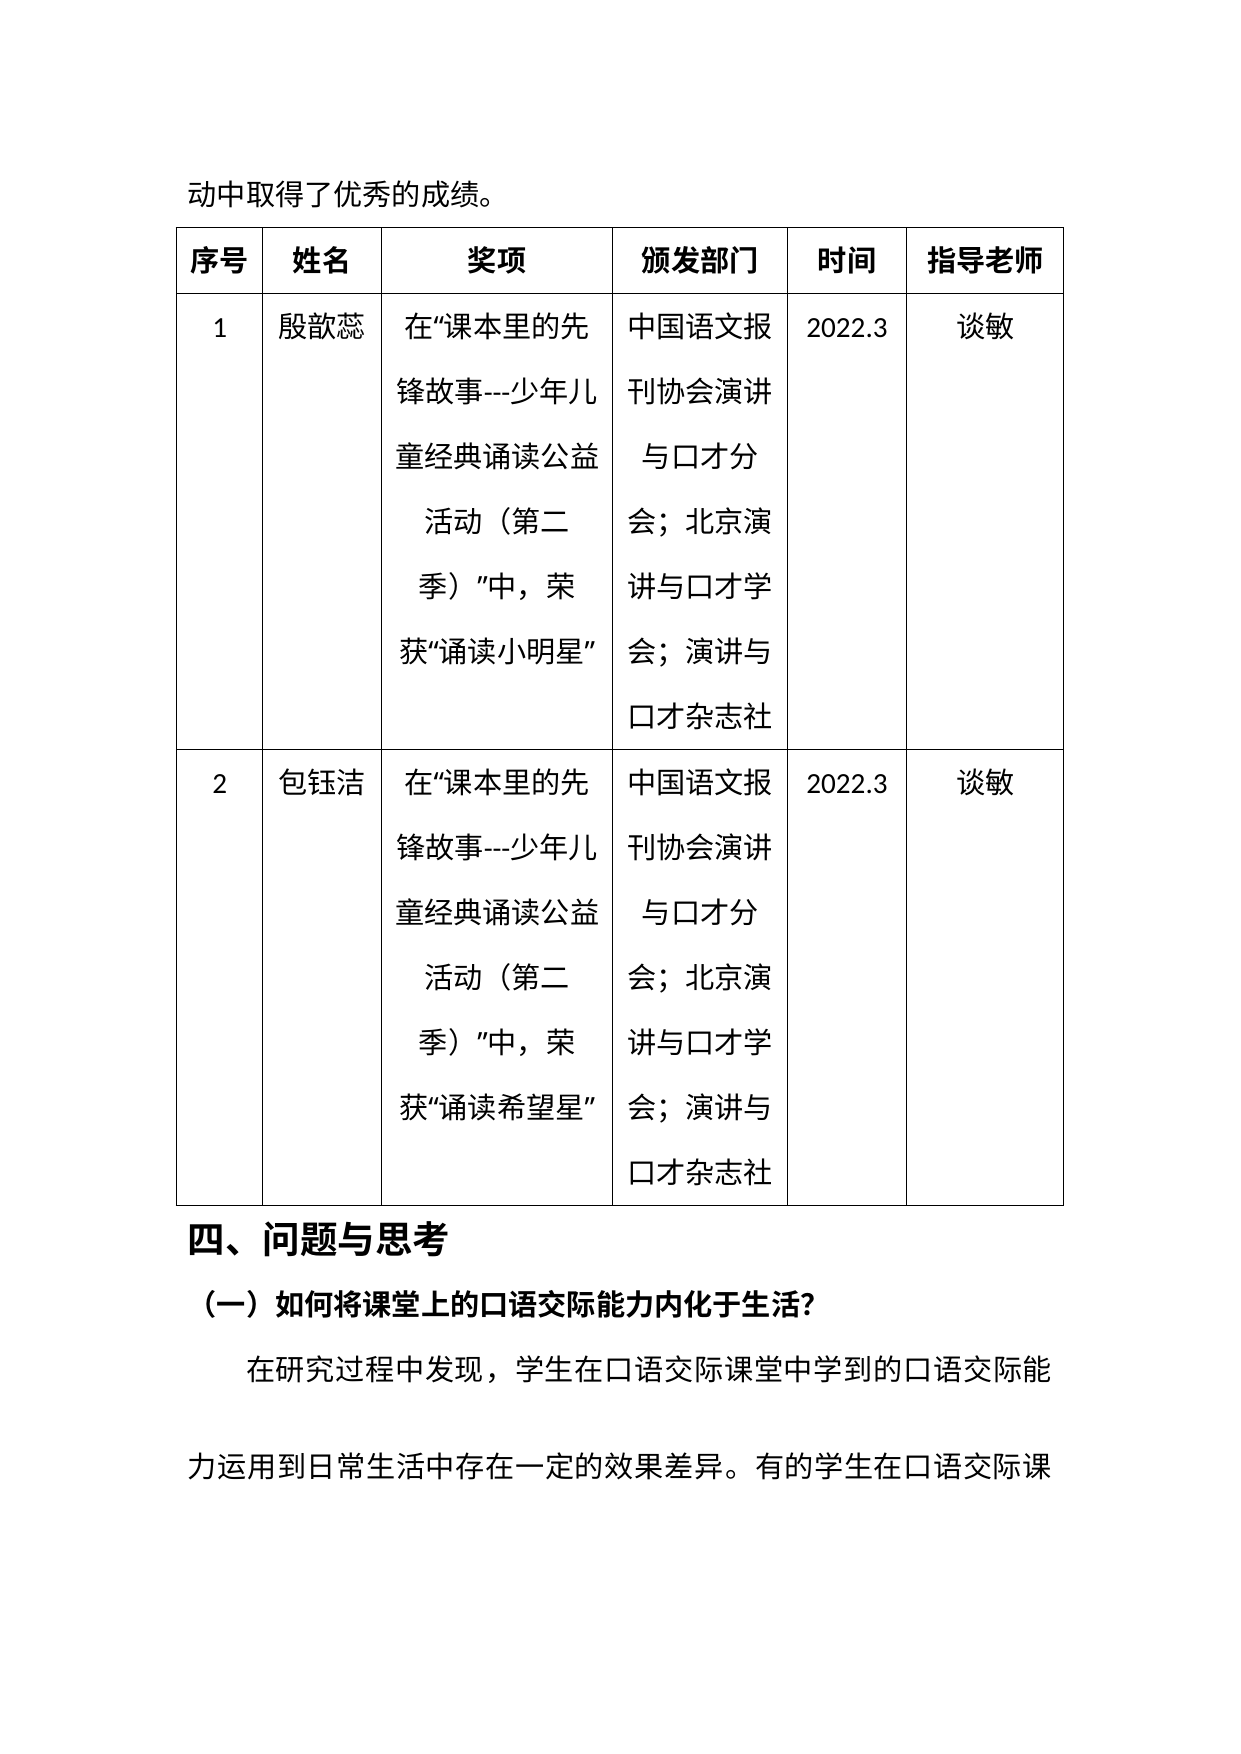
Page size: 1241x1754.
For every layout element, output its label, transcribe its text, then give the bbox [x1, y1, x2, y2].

table_cell 中国语文报刊协会演讲与口才分会；北京演讲与口才学会；演讲与口才杂志社 [613, 294, 787, 749]
table_cell 中国语文报刊协会演讲与口才分会；北京演讲与口才学会；演讲与口才杂志社 [613, 750, 787, 1205]
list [187, 162, 1053, 227]
table_cell 包钰洁 [263, 750, 381, 1205]
table_header 奖项 [382, 228, 612, 293]
table_cell 殷歆蕊 [263, 294, 381, 749]
table_cell 谈敏 [907, 294, 1063, 749]
table_cell 在“课本里的先锋故事---少年儿童经典诵读公益活动（第二季）”中，荣获“诵读小明星” [382, 294, 612, 749]
table_header 指导老师 [907, 228, 1063, 293]
table_cell 1 [177, 294, 262, 749]
table_header 姓名 [263, 228, 381, 293]
list 如何将课堂上的口语交际能力内化于生活？ [187, 1271, 1053, 1336]
table_cell 2 [177, 750, 262, 1205]
table_cell 谈敏 [907, 750, 1063, 1205]
table_cell 2022.3 [788, 750, 906, 1205]
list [187, 1336, 1053, 1499]
table_header 颁发部门 [613, 228, 787, 293]
list 问题与思考 [187, 1206, 1053, 1271]
table_header 时间 [788, 228, 906, 293]
table_cell 在“课本里的先锋故事---少年儿童经典诵读公益活动（第二季）”中，荣获“诵读希望星” [382, 750, 612, 1205]
table_cell 2022.3 [788, 294, 906, 749]
table_header 序号 [177, 228, 262, 293]
